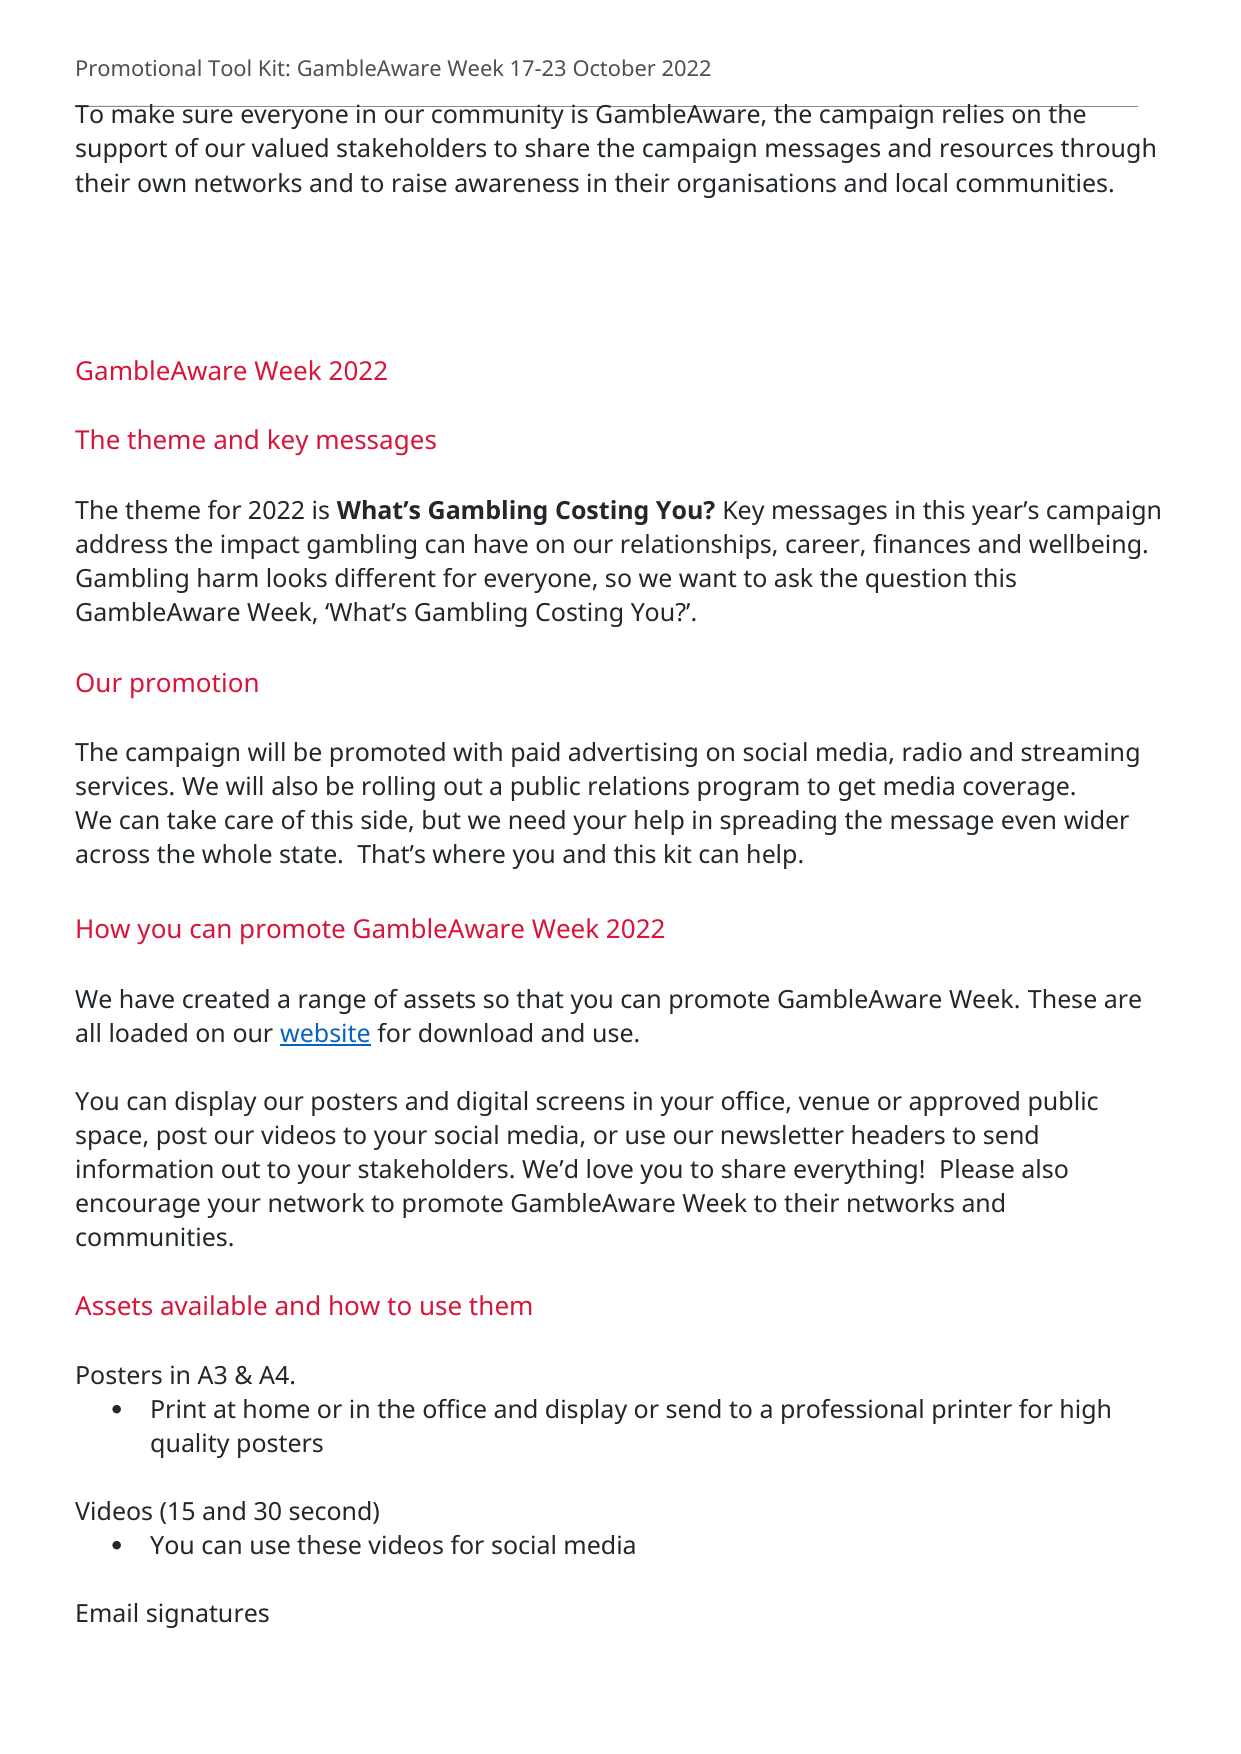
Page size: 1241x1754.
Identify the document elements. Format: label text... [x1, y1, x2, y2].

text We have created a range of assets so that you can promote GambleAware Week. These are all loaded on our website for download and use. [75, 981, 1165, 1049]
text Email signatures [75, 1596, 1165, 1630]
text Assets available and how to use them [75, 1288, 1165, 1323]
text You can display our posters and digital screens in your office, venue or approved public space, post our videos to your social media, or use our newsletter headers to send information out to your stakeholders. We’d love you to share everything! Please also encourage your network to promote GambleAware Week to their networks and communities. [75, 1083, 1165, 1254]
text Videos (15 and 30 second) [75, 1494, 1165, 1528]
text Our promotion [75, 665, 1165, 700]
text The campaign will be promoted with paid advertising on social media, radio and streaming services. We will also be rolling out a public relations program to get media coverage. [75, 734, 1165, 802]
list Print at home or in the office and display or send to a professional printer for high quality posters [112, 1391, 1165, 1459]
text Posters in A3 & A4. [75, 1357, 1165, 1391]
list You can use these videos for social media [112, 1528, 1165, 1562]
text We can take care of this side, but we need your help in spreading the message even wider across the whole state. That’s where you and this kit can help. [75, 802, 1165, 871]
text How you can promote GambleAware Week 2022 [75, 910, 1165, 946]
text GambleAware Week 2022 [75, 352, 1165, 388]
text To make sure everyone in our community is GambleAware, the campaign relies on the support of our valued stakeholders to share the campaign messages and resources through their own networks and to raise awareness in their organisations and local communities. [75, 97, 1165, 199]
text The theme and key messages [75, 422, 1165, 457]
text The theme for 2022 is What’s Gambling Costing You? Key messages in this year’s campaign address the impact gambling can have on our relationships, career, finances and wellbeing. Gambling harm looks different for everyone, so we want to ask the question this GambleAware Week, ‘What’s Gambling Costing You?’. [75, 493, 1165, 629]
